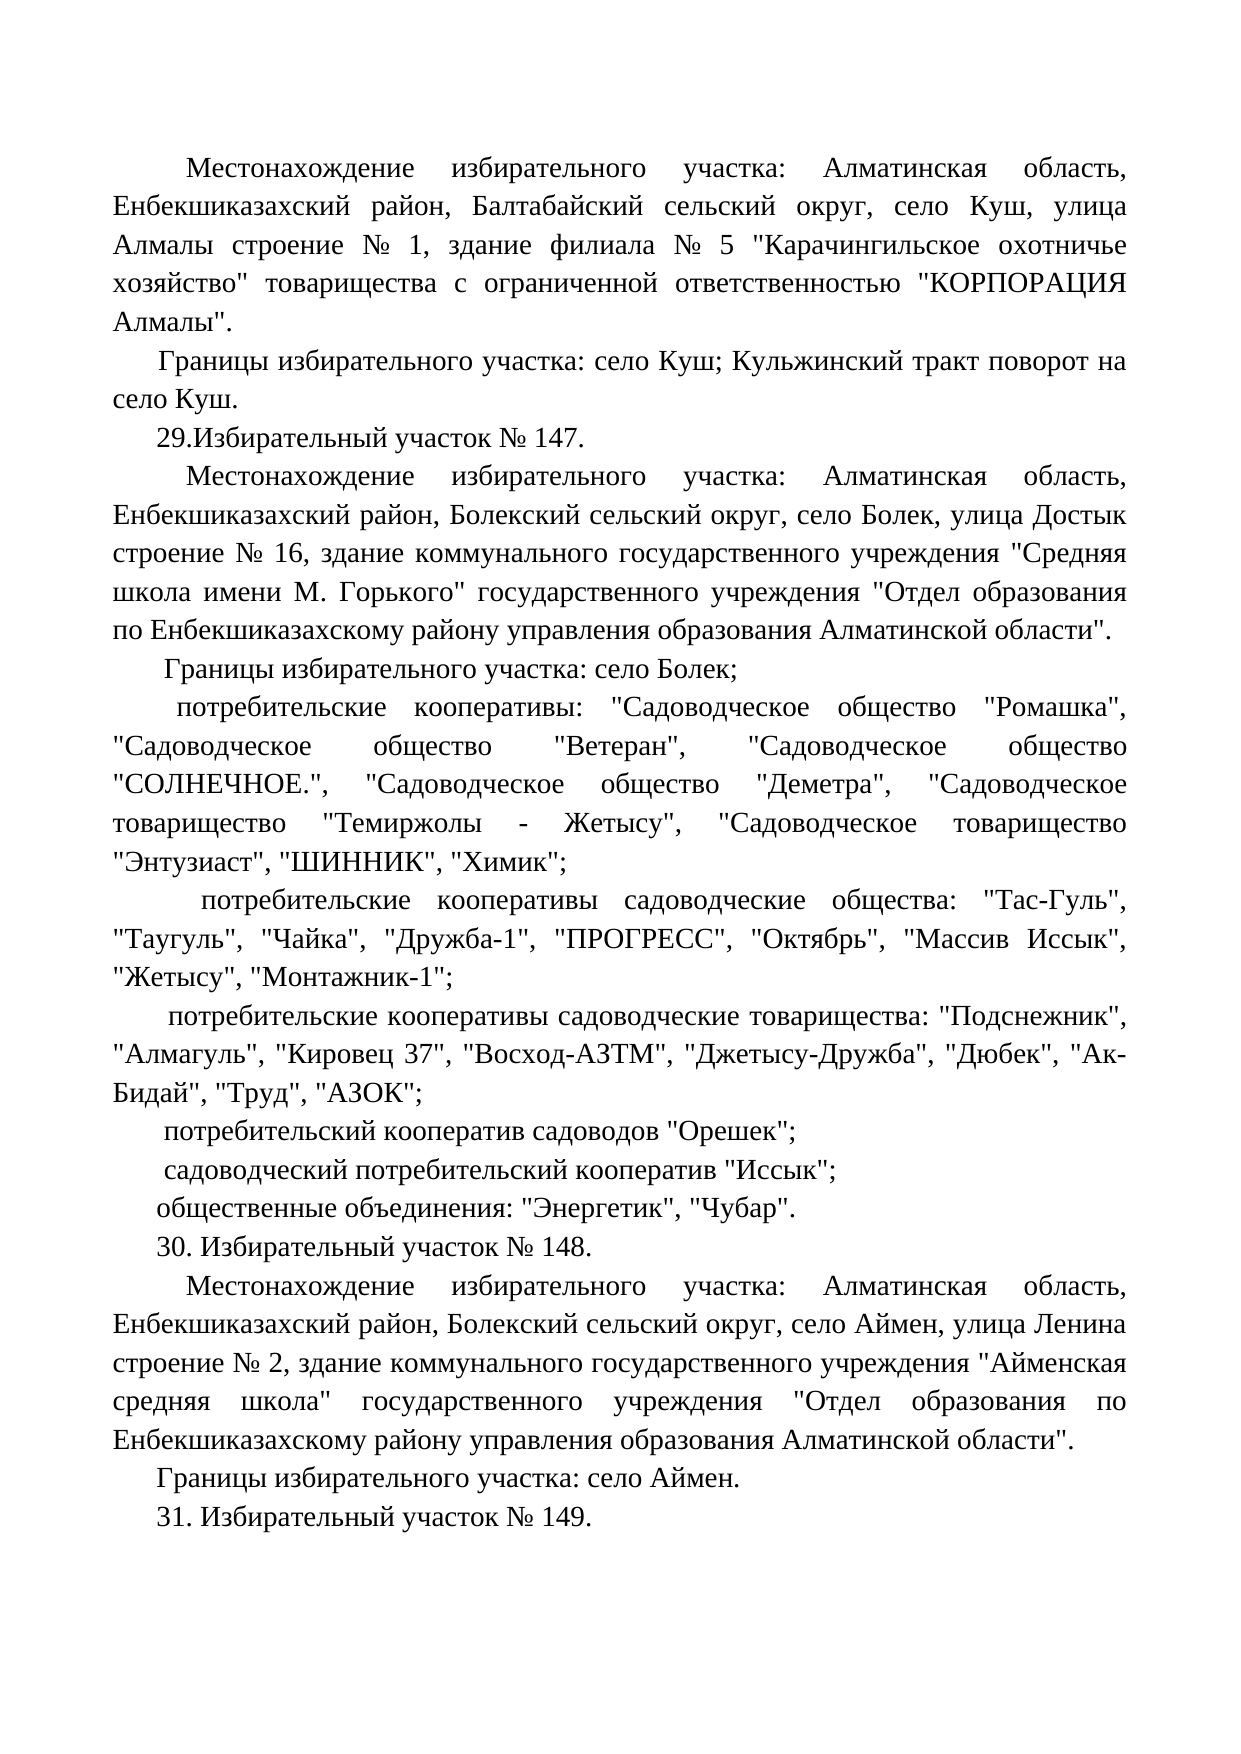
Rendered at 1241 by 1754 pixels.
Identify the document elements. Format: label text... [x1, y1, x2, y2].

text потребительские кооперативы садоводческие товарищества: "Подснежник", "Алмагуль", "Кировец 37", "Восход-АЗТМ", "Джетысу-Дружба", "Дюбек", "Ак-Бидай", "Труд", "АЗОК"; [112, 998, 1128, 1108]
text 30. Избирательный участок № 148. [112, 1229, 1128, 1263]
text Местонахождение избирательного участка: Алматинская область, Енбекшиказахский район, Балтабайский сельский округ, село Куш, улица Алмалы строение № 1, здание филиала № 5 "Карачингильское охотничье хозяйство" товарищества с ограниченной ответственностью "КОРПОРАЦИЯ Алмалы". [112, 150, 1128, 338]
text Границы избирательного участка: село Куш; Кульжинский тракт поворот на село Куш. [112, 343, 1128, 415]
text Местонахождение избирательного участка: Алматинская область, Енбекшиказахский район, Болекский сельский округ, село Болек, улица Достык строение № 16, здание коммунального государственного учреждения "Средняя школа имени М. Горького" государственного учреждения "Отдел образования по Енбекшиказахскому району управления образования Алматинской области". [112, 458, 1128, 646]
text 31. Избирательный участок № 149. [112, 1499, 1128, 1532]
text Местонахождение избирательного участка: Алматинская область, Енбекшиказахский район, Болекский сельский округ, село Аймен, улица Ленина строение № 2, здание коммунального государственного учреждения "Айменская средняя школа" государственного учреждения "Отдел образования по Енбекшиказахскому району управления образования Алматинской области". [112, 1268, 1128, 1455]
text 29.Избирательный участок № 147. [112, 420, 1128, 453]
text Границы избирательного участка: село Болек; [112, 651, 1128, 684]
text потребительские кооперативы садоводческие общества: "Тас-Гуль", "Таугуль", "Чайка", "Дружба-1", "ПРОГРЕСС", "Октябрь", "Массив Иссык", "Жетысу", "Монтажник-1"; [112, 882, 1128, 993]
text потребительский кооператив садоводов "Орешек"; [112, 1113, 1128, 1147]
text общественные объединения: "Энергетик", "Чубар". [112, 1191, 1128, 1224]
text садоводческий потребительский кооператив "Иссык"; [112, 1152, 1128, 1186]
text потребительские кооперативы: "Садоводческое общество "Ромашка", "Садоводческое общество "Ветеран", "Садоводческое общество "СОЛНЕЧНОЕ.", "Садоводческое общество "Деметра", "Садоводческое товарищество "Темиржолы - Жетысу", "Садоводческое товарищество "Энтузиаст", "ШИННИК", "Химик"; [112, 689, 1128, 877]
text Границы избирательного участка: село Аймен. [112, 1460, 1128, 1494]
